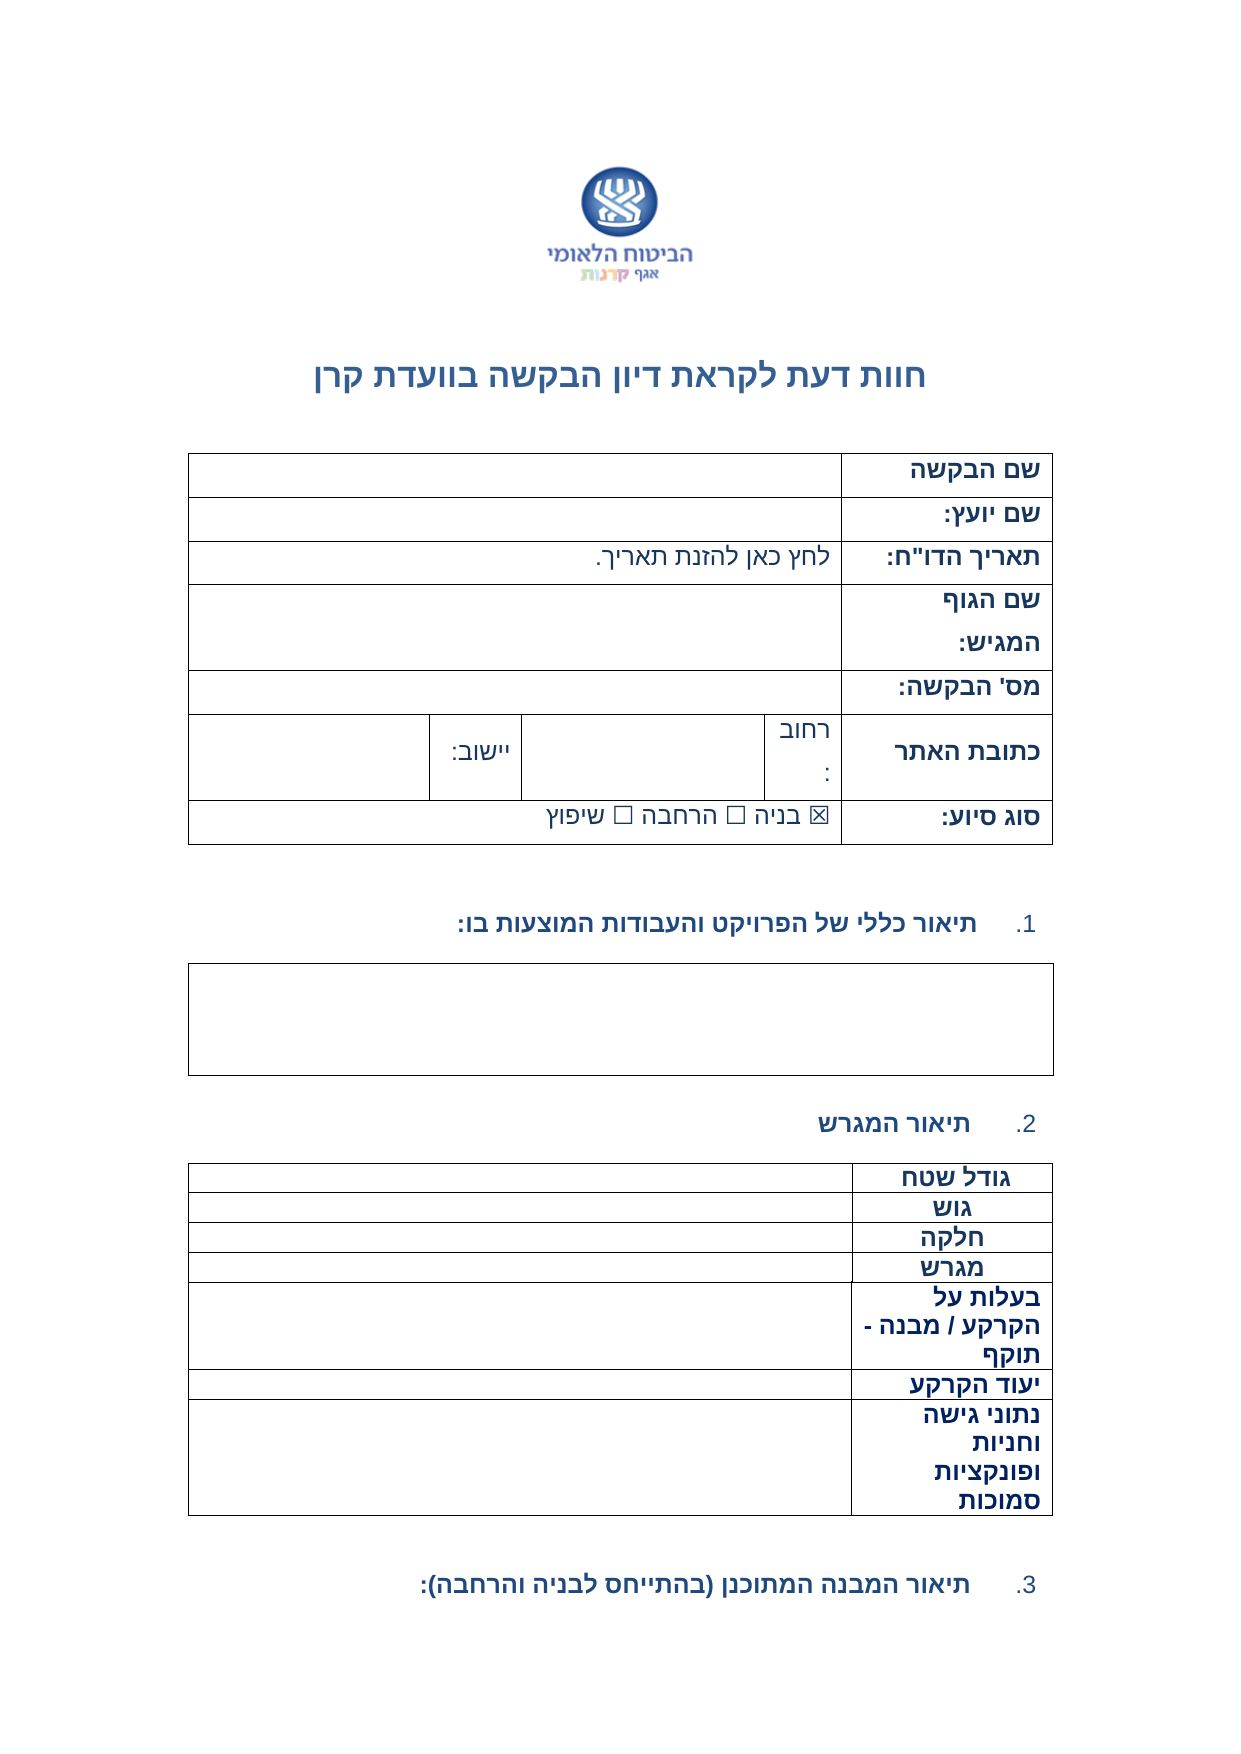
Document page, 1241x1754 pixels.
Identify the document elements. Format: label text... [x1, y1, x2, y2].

table_cell [189, 1253, 852, 1282]
table_cell [189, 1400, 851, 1515]
table_cell [189, 715, 429, 800]
table_cell גוש [853, 1193, 1052, 1222]
table_cell שם יועץ: [842, 498, 1052, 541]
list תיאור כללי של הפרויקט והעבודות המוצעות בו: [187, 909, 1015, 937]
table_cell רחוב: [765, 715, 841, 800]
table_header [189, 964, 1053, 1074]
table_cell [189, 498, 841, 541]
table_cell נתוני גישה וחניות ופונקציות סמוכות [852, 1400, 1052, 1515]
table_cell בעלות על הקרקע / מבנה - תוקף [852, 1283, 1052, 1369]
table_header [189, 454, 841, 497]
table_cell מס' הבקשה: [842, 671, 1052, 714]
table_cell [189, 1370, 851, 1399]
list תיאור המבנה המתוכנן (בהתייחס לבניה והרחבה): [187, 1569, 1015, 1598]
table_cell סוג סיוע: [842, 801, 1052, 844]
table_cell [189, 1193, 852, 1222]
table_cell [189, 671, 841, 714]
table_header שם הבקשה [842, 454, 1052, 497]
table_cell מגרש [853, 1253, 1052, 1282]
table_cell כתובת האתר [842, 715, 1052, 800]
table_cell חלקה [853, 1223, 1052, 1252]
picture [535, 147, 705, 303]
table_cell שם הגוף המגיש: [842, 585, 1052, 670]
subtitle חוות דעת לקראת דיון הבקשה בוועדת קרן [187, 356, 1053, 394]
table_cell [189, 542, 841, 584]
table_header [189, 1164, 852, 1192]
list תיאור המגרש [187, 1108, 1015, 1137]
table_cell יעוד הקרקע [852, 1370, 1052, 1399]
table_cell [189, 1283, 851, 1369]
table_cell [522, 715, 764, 800]
table_cell יישוב: [430, 715, 521, 800]
table_cell בניה הרחבה שיפוץ [189, 801, 841, 844]
table_cell תאריך הדו"ח: [842, 542, 1052, 584]
table_cell [189, 1223, 852, 1252]
table_cell [189, 585, 841, 670]
table_header גודל שטח [853, 1164, 1052, 1192]
